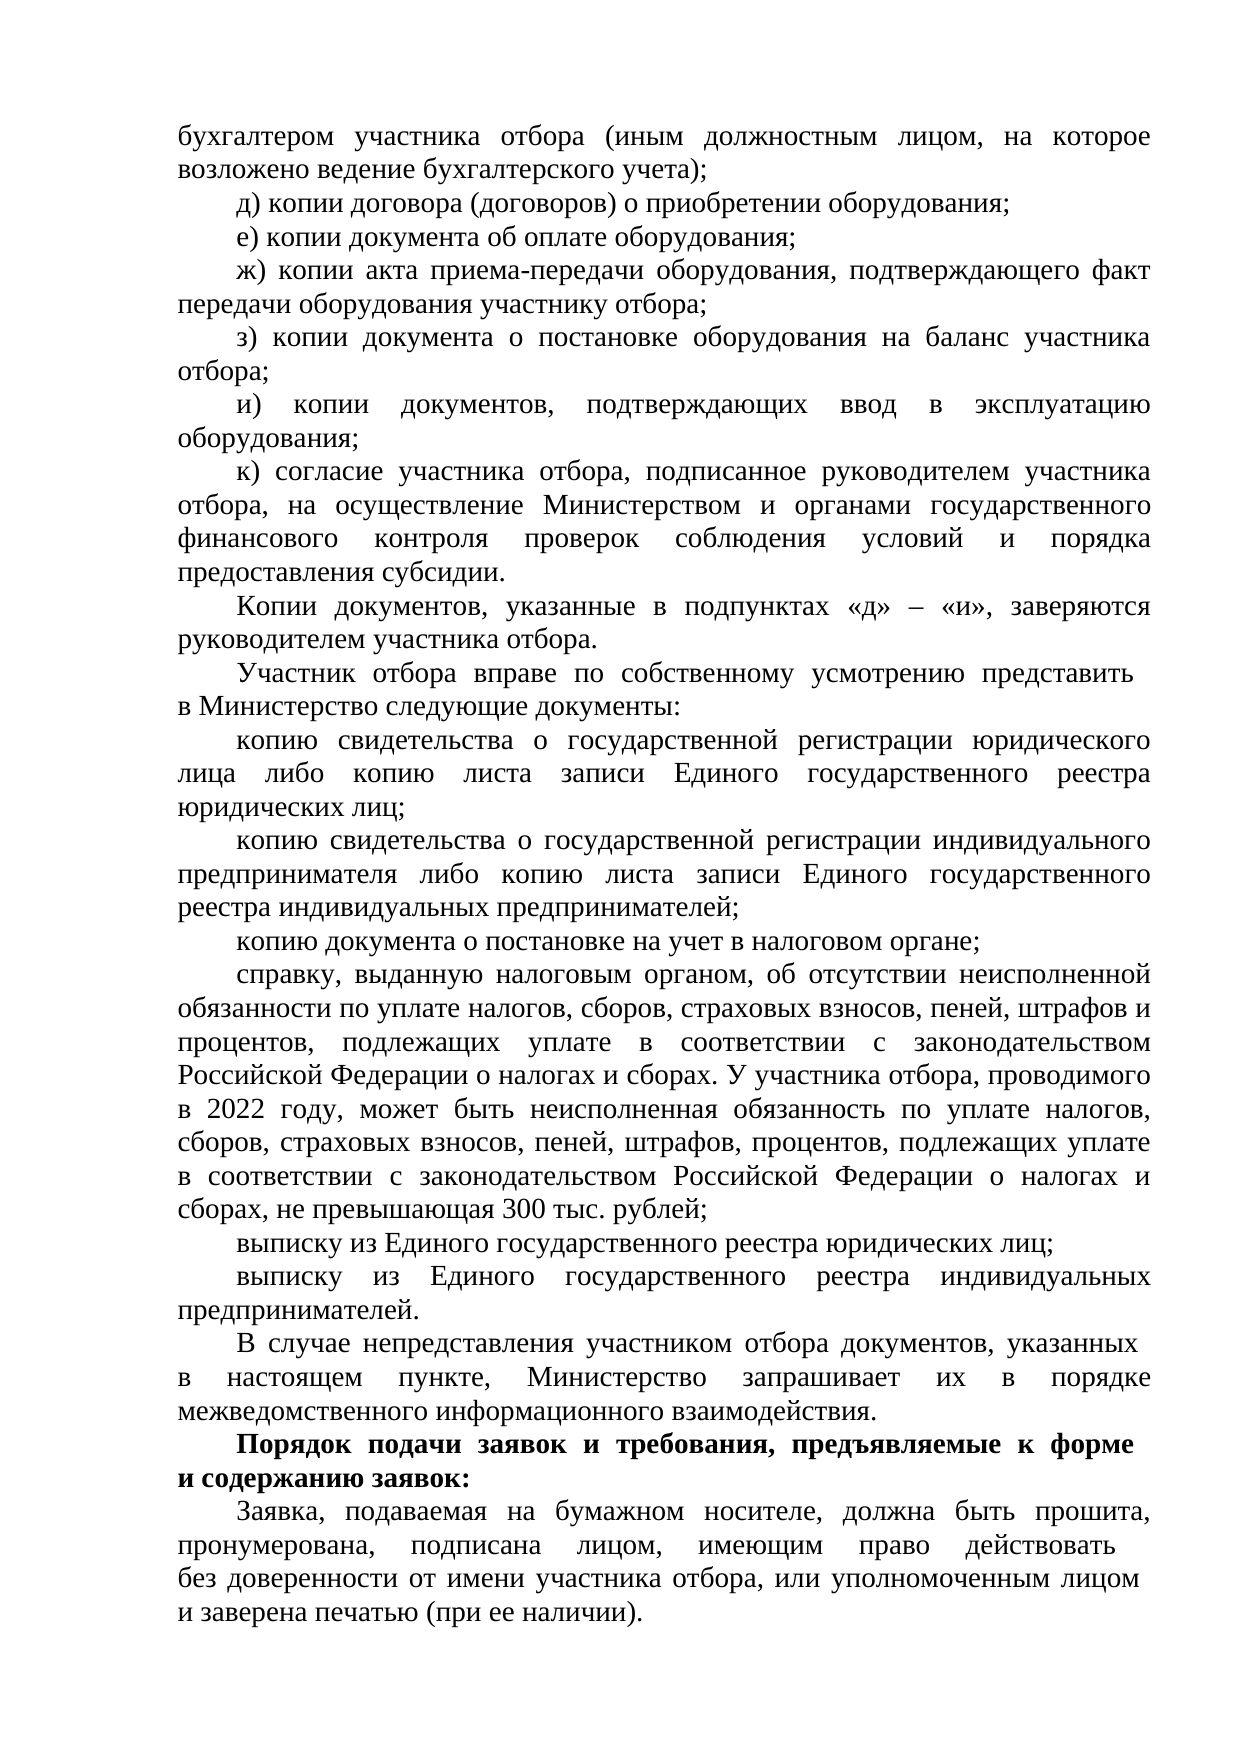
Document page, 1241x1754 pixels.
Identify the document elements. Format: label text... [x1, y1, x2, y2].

text копию документа о постановке на учет в налоговом органе; [177, 923, 1152, 957]
text д) копии договора (договоров) о приобретении оборудования; [177, 185, 1152, 219]
text копию свидетельства о государственной регистрации индивидуального предпринимателя либо копию листа записи Единого государственного реестра индивидуальных предпринимателей; [177, 822, 1152, 923]
text ж) копии акта приема-передачи оборудования, подтверждающего факт передачи оборудования участнику отбора; [177, 252, 1152, 319]
text копию свидетельства о государственной регистрации юридического лица либо копию листа записи Единого государственного реестра юридических лиц; [177, 722, 1152, 822]
text з) копии документа о постановке оборудования на баланс участника отбора; [177, 319, 1152, 386]
text выписку из Единого государственного реестра индивидуальных предпринимателей. [177, 1258, 1152, 1326]
text выписку из Единого государственного реестра юридических лиц; [177, 1225, 1152, 1258]
text и) копии документов, подтверждающих ввод в эксплуатацию оборудования; [177, 386, 1152, 453]
text Заявка, подаваемая на бумажном носителе, должна быть прошита, пронумерована, подписана лицом, имеющим право действовать без доверенности от имени участника отбора, или уполномоченным лицом и заверена печатью (при ее наличии). [177, 1493, 1152, 1627]
text Участник отбора вправе по собственному усмотрению представить в Министерство следующие документы: [177, 655, 1152, 722]
text Порядок подачи заявок и требования, предъявляемые к форме и содержанию заявок: [177, 1426, 1152, 1493]
text В случае непредставления участником отбора документов, указанных в настоящем пункте, Министерство запрашивает их в порядке межведомственного информационного взаимодействия. [177, 1326, 1152, 1426]
text к) согласие участника отбора, подписанное руководителем участника отбора, на осуществление Министерством и органами государственного финансового контроля проверок соблюдения условий и порядка предоставления субсидии. [177, 453, 1152, 588]
text справку, выданную налоговым органом, об отсутствии неисполненной обязанности по уплате налогов, сборов, страховых взносов, пеней, штрафов и процентов, подлежащих уплате в соответствии с законодательством Российской Федерации о налогах и сборах. У участника отбора, проводимого в 2022 году, может быть неисполненная обязанность по уплате налогов, сборов, страховых взносов, пеней, штрафов, процентов, подлежащих уплате в соответствии с законодательством Российской Федерации о налогах и сборах, не превышающая 300 тыс. рублей; [177, 957, 1152, 1225]
text е) копии документа об оплате оборудования; [177, 219, 1152, 252]
text Копии документов, указанные в подпунктах «д» – «и», заверяются руководителем участника отбора. [177, 588, 1152, 655]
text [177, 118, 1152, 185]
